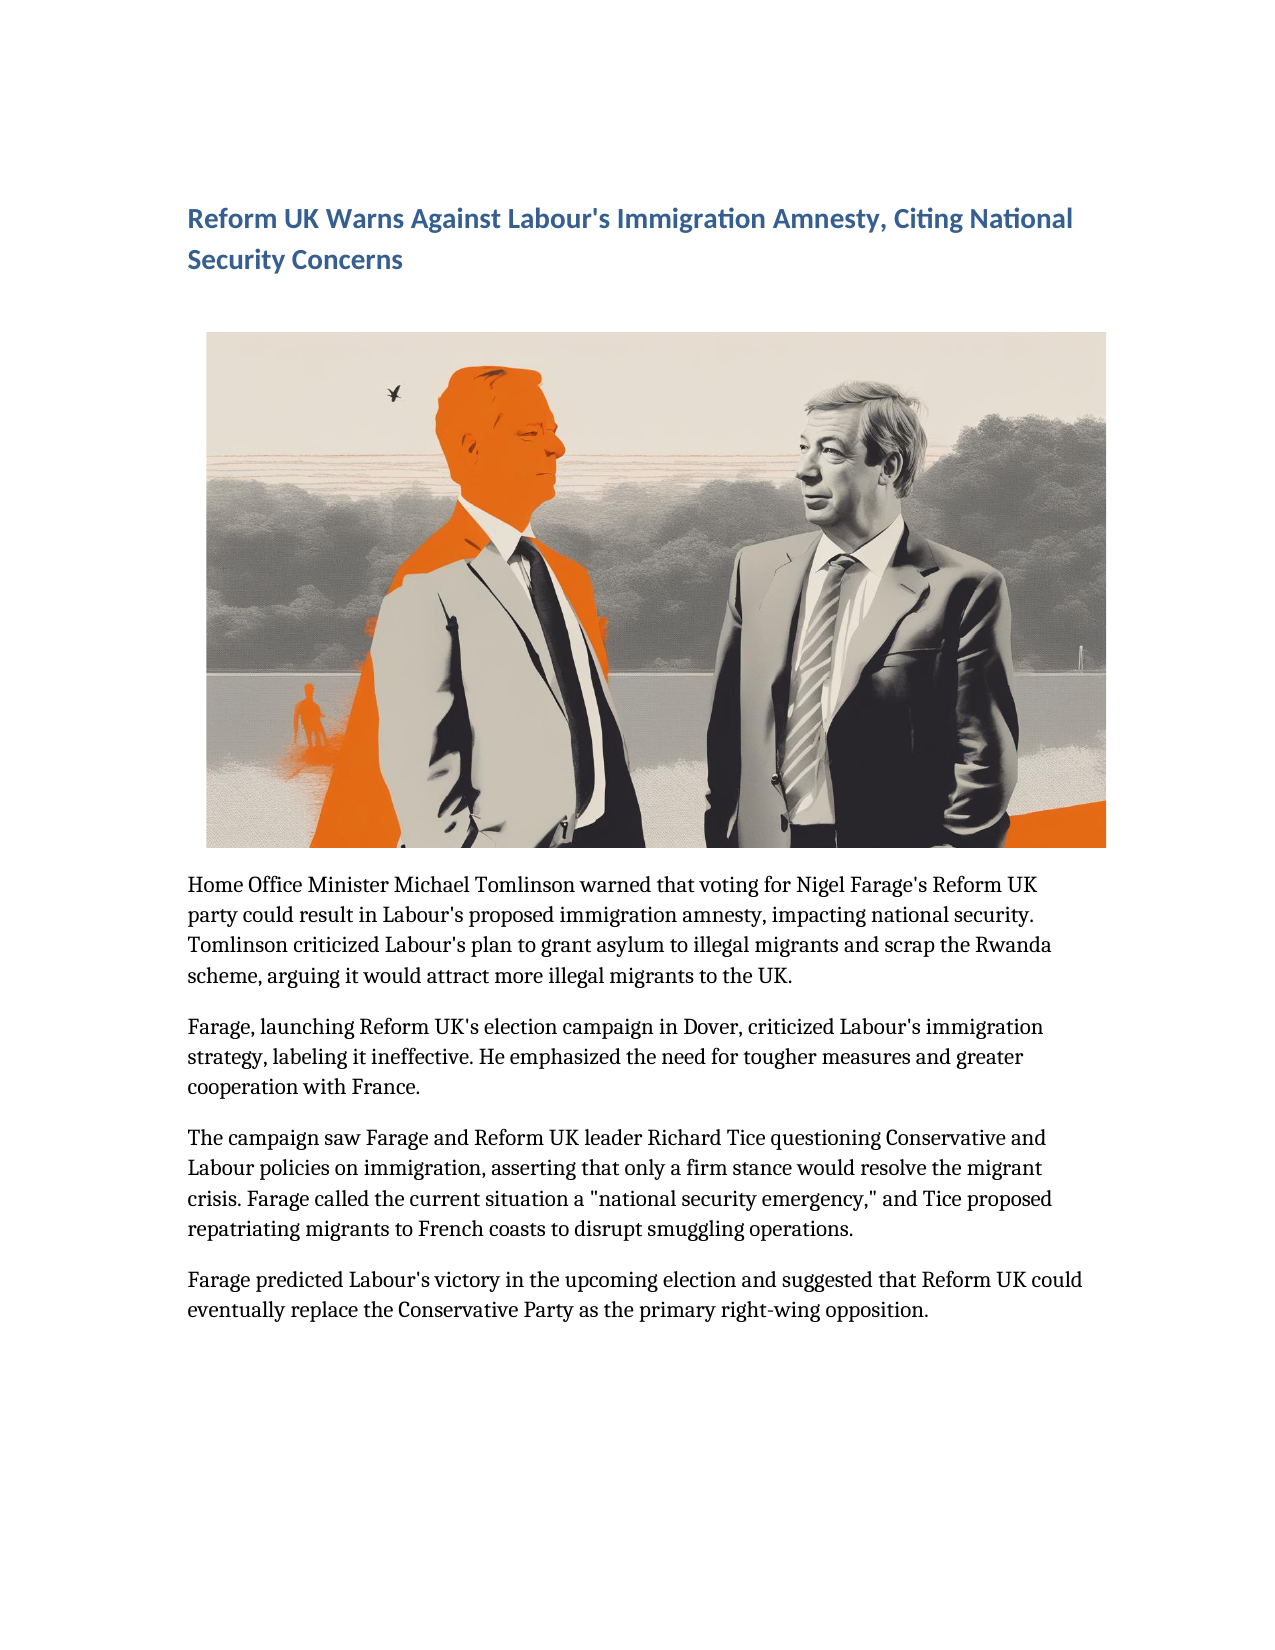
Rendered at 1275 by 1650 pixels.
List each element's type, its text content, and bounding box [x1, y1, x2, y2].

picture [206, 332, 1107, 848]
subtitle Reform UK Warns Against Labour's Immigration Amnesty, Citing National Security Concerns [187, 200, 1087, 277]
text Farage predicted Labour's victory in the upcoming election and suggested that Reform UK could eventually replace the Conservative Party as the primary right-wing opposition. [187, 1267, 1087, 1323]
text Farage, launching Reform UK's election campaign in Dover, criticized Labour's immigration strategy, labeling it ineffective. He emphasized the need for tougher measures and greater cooperation with France. [187, 1013, 1087, 1100]
text The campaign saw Farage and Reform UK leader Richard Tice questioning Conservative and Labour policies on immigration, asserting that only a firm stance would resolve the migrant crisis. Farage called the current situation a "national security emergency," and Tice proposed repatriating migrants to French coasts to disrupt smuggling operations. [187, 1125, 1087, 1242]
text Home Office Minister Michael Tomlinson warned that voting for Nigel Farage's Reform UK party could result in Labour's proposed immigration amnesty, impacting national security. Tomlinson criticized Labour's plan to grant asylum to illegal migrants and scrap the Rwanda scheme, arguing it would attract more illegal migrants to the UK. [187, 872, 1087, 989]
